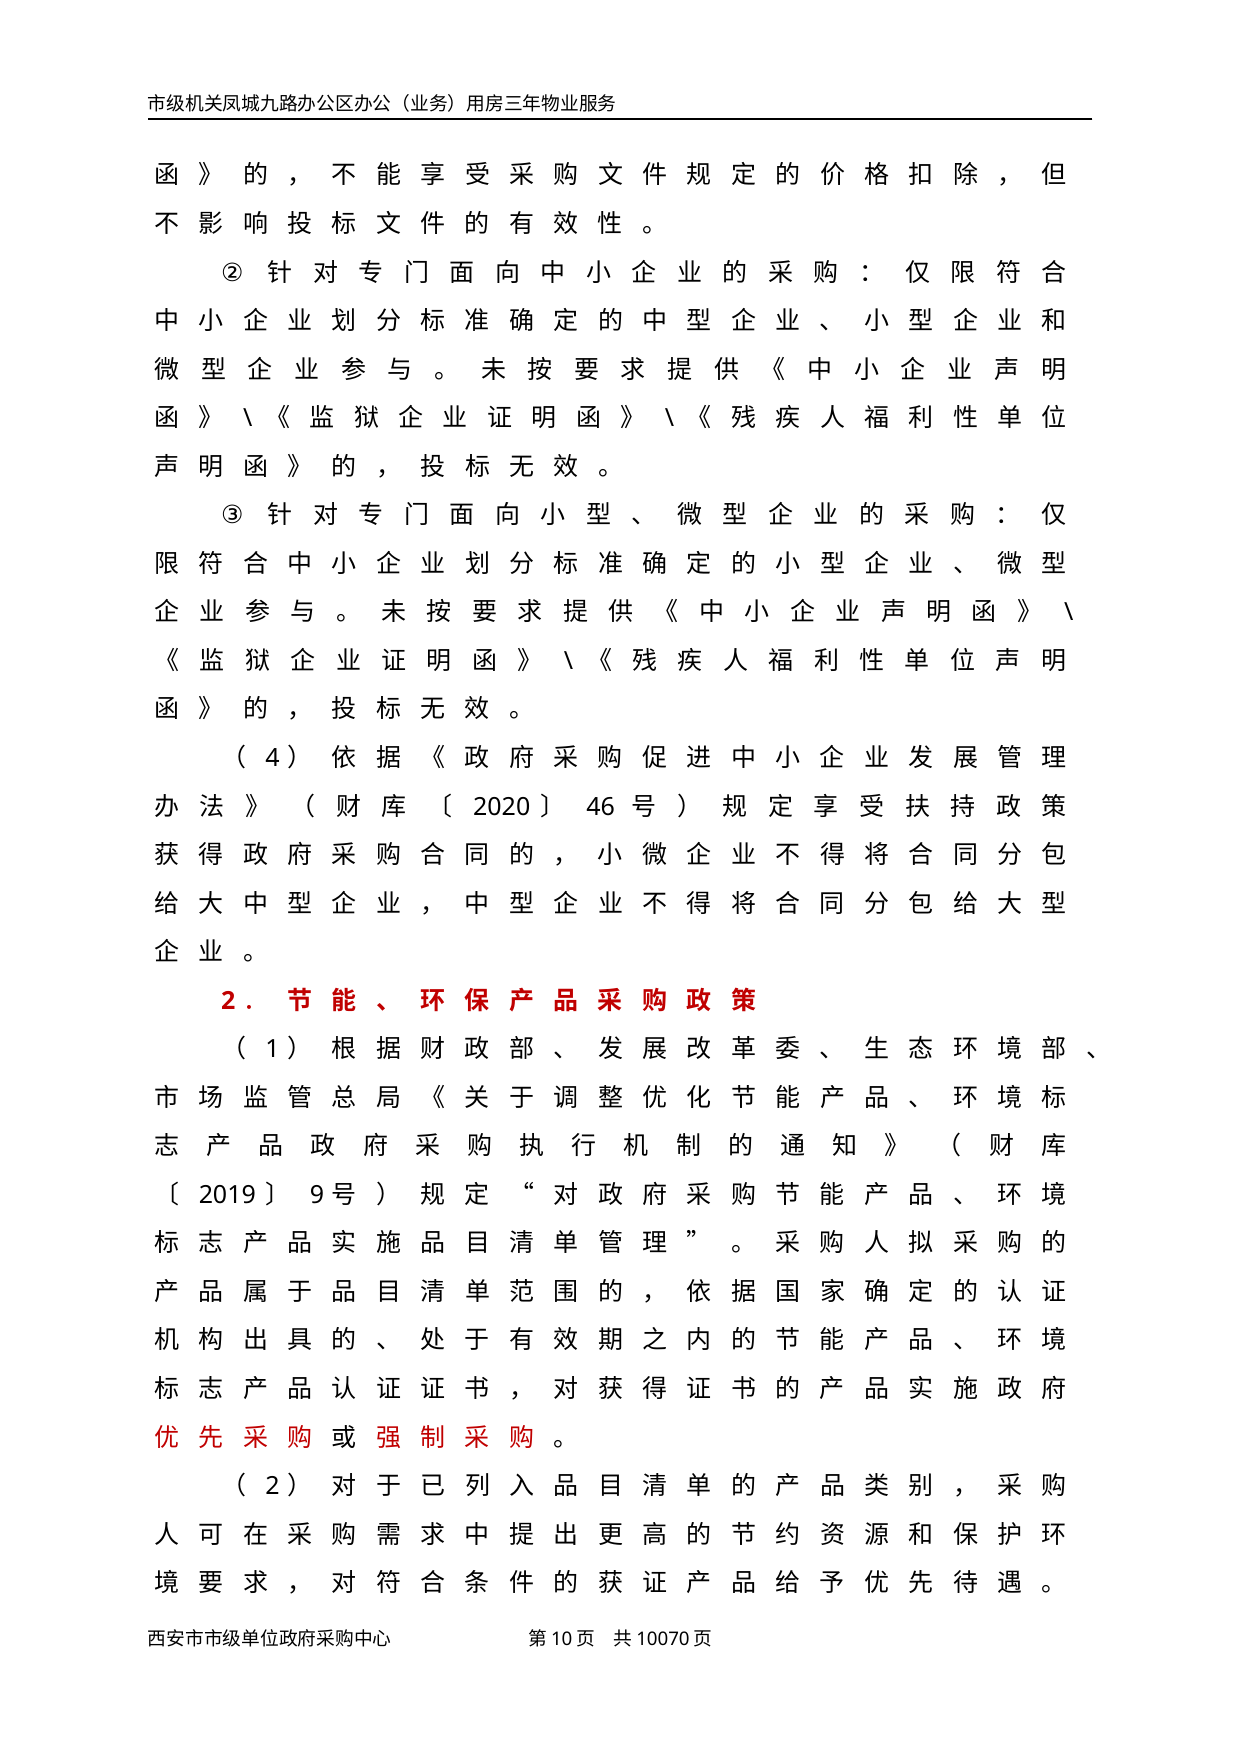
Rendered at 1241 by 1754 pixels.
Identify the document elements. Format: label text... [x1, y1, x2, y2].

text ② 针对专门面向中小企业的采购：仅限符合中小企业划分标准确定的中型企业、小型企业和微型企业参与。未按要求提供《中小企业声明函》\《监狱企业证明函》\《残疾人福利性单位声明函》的，投标无效。 [154, 246, 1086, 489]
text （1）根据财政部、发展改革委、生态环境部、市场监管总局《关于调整优化节能产品、环境标志产品政府采购执行机制的通知》（财库〔2019〕9号）规定“对政府采购节能产品、环境标志产品实施品目清单管理”。采购人拟采购的产品属于品目清单范围的，依据国家确定的认证机构出具的、处于有效期之内的节能产品、环境标志产品认证证书，对获得证书的产品实施政府优先采购或强制采购。 [154, 1023, 1086, 1459]
text ③ 针对专门面向小型、微型企业的采购：仅限符合中小企业划分标准确定的小型企业、微型企业参与。未按要求提供《中小企业声明函》\《监狱企业证明函》\《残疾人福利性单位声明函》的，投标无效。 [154, 489, 1086, 731]
text 2．节能、环保产品采购政策 [154, 974, 1086, 1023]
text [154, 1459, 1086, 1605]
text （4）依据《政府采购促进中小企业发展管理办法》（财库〔2020〕46号）规定享受扶持政策获得政府采购合同的，小微企业不得将合同分包给大中型企业，中型企业不得将合同分包给大型企业。 [154, 731, 1086, 974]
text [154, 149, 1086, 246]
